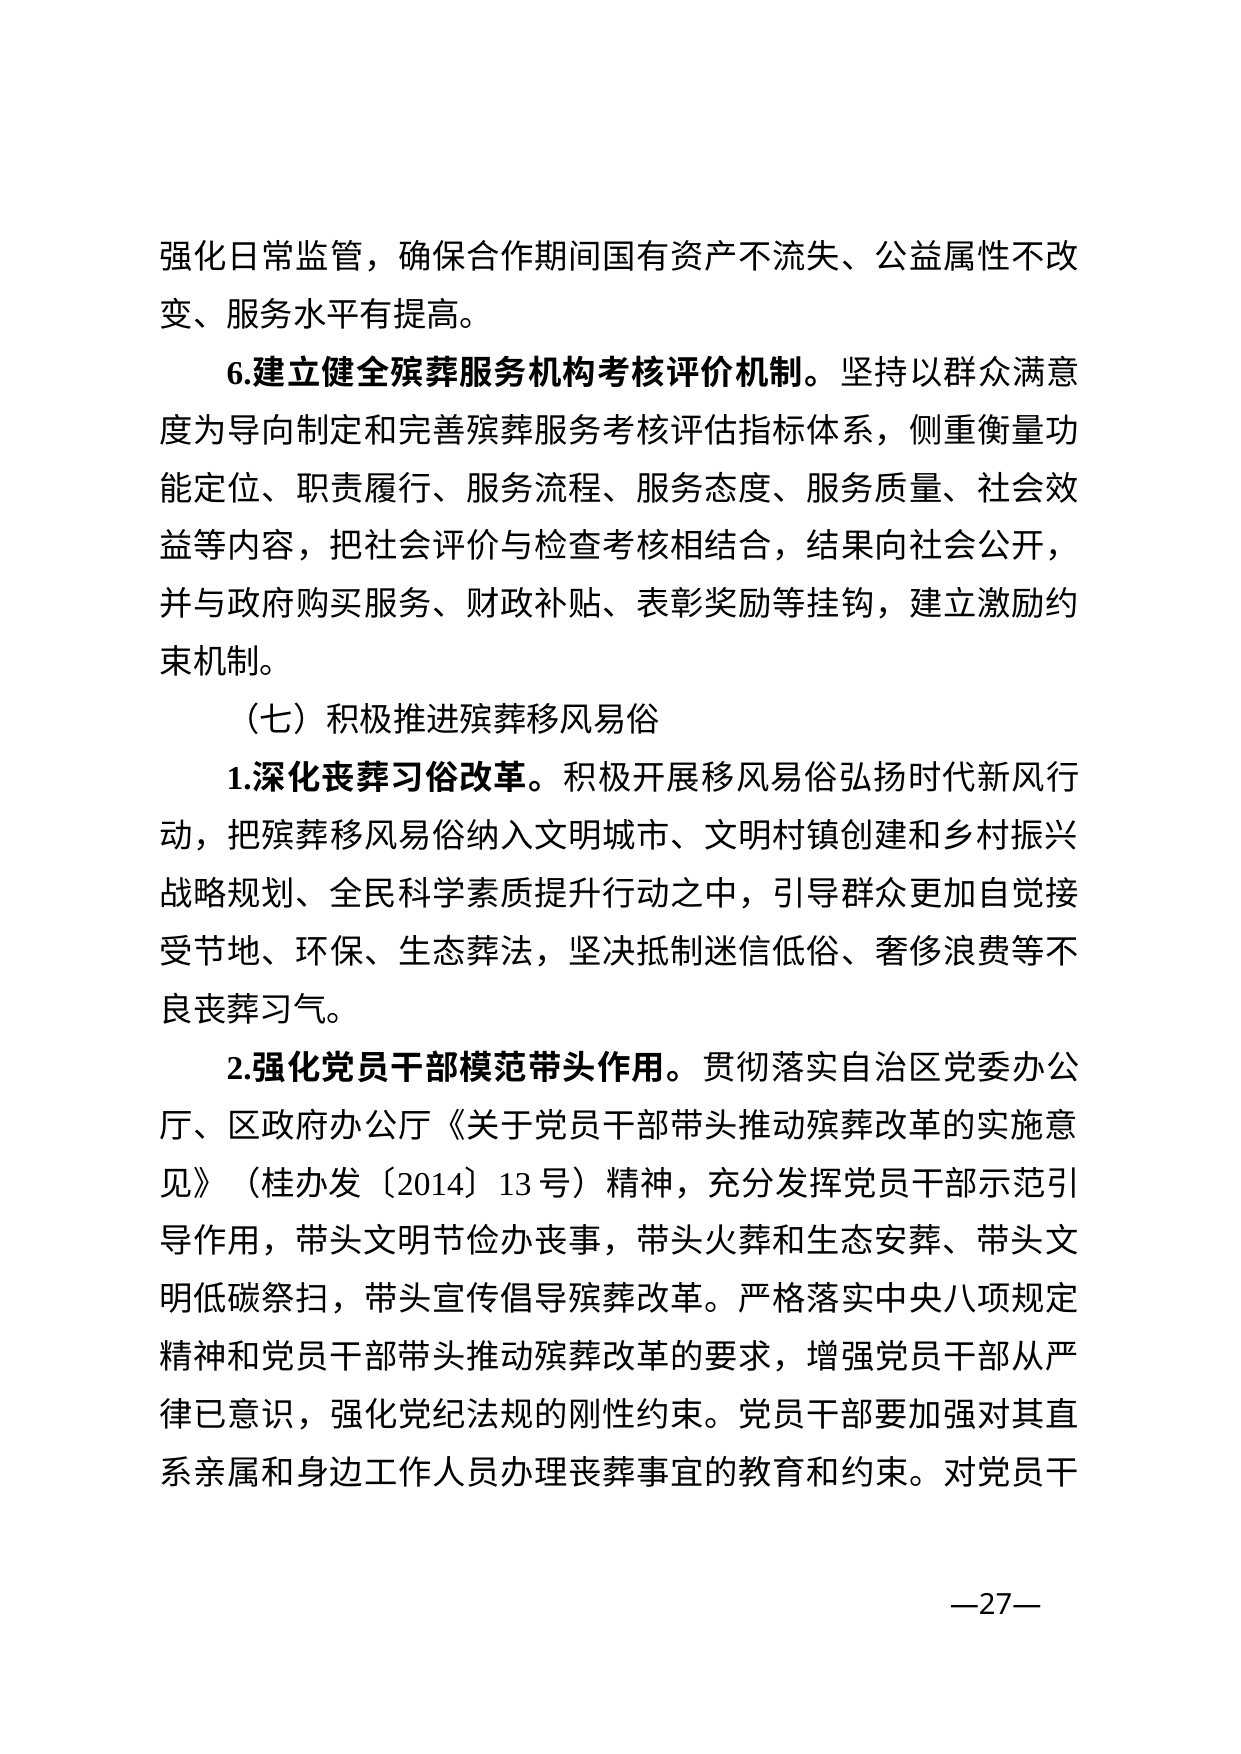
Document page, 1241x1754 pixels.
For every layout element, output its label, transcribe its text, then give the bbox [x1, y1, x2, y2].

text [159, 1033, 1081, 1496]
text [159, 222, 1081, 338]
text （七）积极推进殡葬移风易俗 [159, 685, 1081, 743]
text 1.深化丧葬习俗改革。积极开展移风易俗弘扬时代新风行动，把殡葬移风易俗纳入文明城市、文明村镇创建和乡村振兴战略规划、全民科学素质提升行动之中，引导群众更加自觉接受节地、环保、生态葬法，坚决抵制迷信低俗、奢侈浪费等不良丧葬习气。 [159, 743, 1081, 1033]
text 6.建立健全殡葬服务机构考核评价机制。坚持以群众满意度为导向制定和完善殡葬服务考核评估指标体系，侧重衡量功能定位、职责履行、服务流程、服务态度、服务质量、社会效益等内容，把社会评价与检查考核相结合，结果向社会公开，并与政府购买服务、财政补贴、表彰奖励等挂钩，建立激励约束机制。 [159, 338, 1081, 685]
